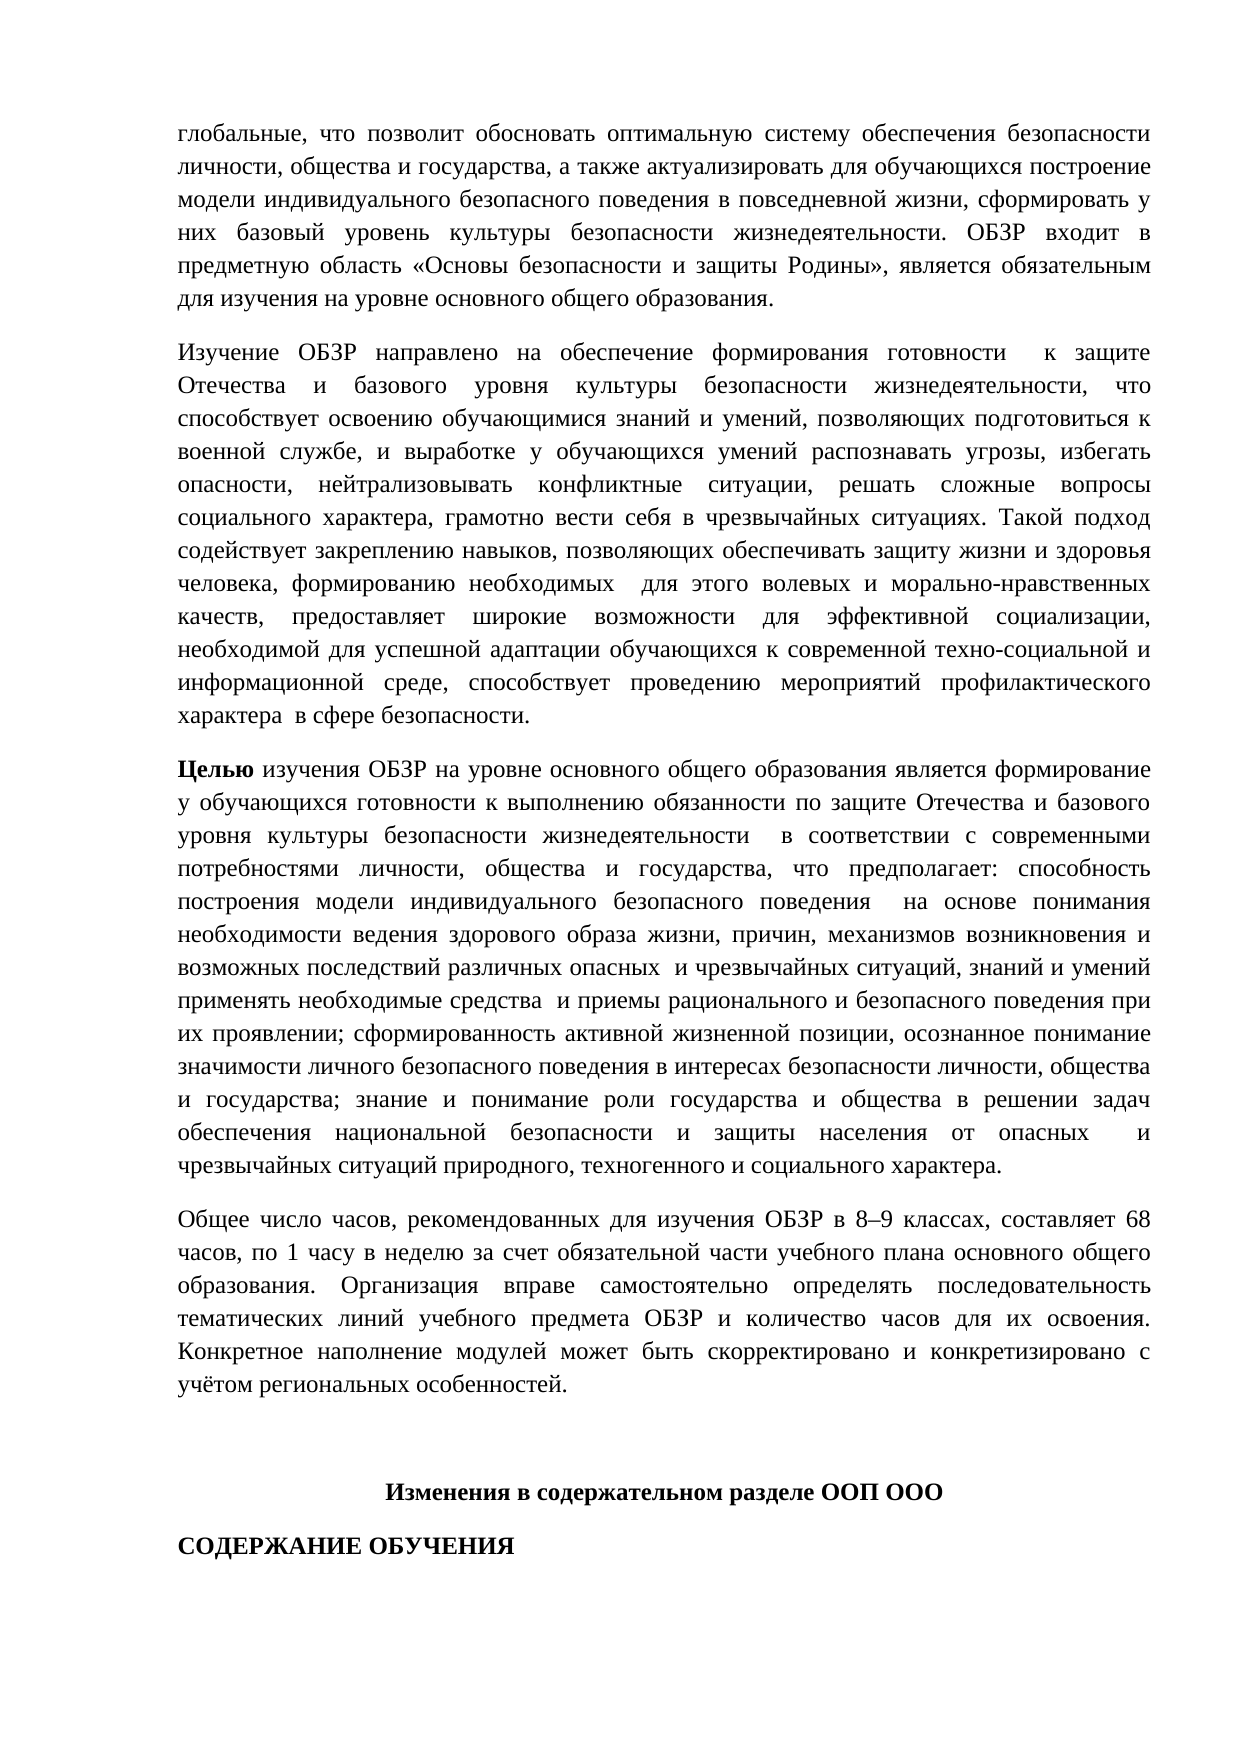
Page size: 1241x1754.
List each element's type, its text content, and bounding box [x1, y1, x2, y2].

text Изучение ОБЗР направлено на обеспечение формирования готовности к защите Отечества и базового уровня культуры безопасности жизнедеятельности, что способствует освоению обучающимися знаний и умений, позволяющих подготовиться к военной службе, и выработке у обучающихся умений распознавать угрозы, избегать опасности, нейтрализовывать конфликтные ситуации, решать сложные вопросы социального характера, грамотно вести себя в чрезвычайных ситуациях. Такой подход содействует закреплению навыков, позволяющих обеспечивать защиту жизни и здоровья человека, формированию необходимых для этого волевых и морально-нравственных качеств, предоставляет широкие возможности для эффективной социализации, необходимой для успешной адаптации обучающихся к современной техно-социальной и информационной среде, способствует проведению мероприятий профилактического характера в сфере безопасности. [177, 337, 1152, 729]
text Целью изучения ОБЗР на уровне основного общего образования является формирование у обучающихся готовности к выполнению обязанности по защите Отечества и базового уровня культуры безопасности жизнедеятельности в соответствии с современными потребностями личности, общества и государства, что предполагает: способность построения модели индивидуального безопасного поведения на основе понимания необходимости ведения здорового образа жизни, причин, механизмов возникновения и возможных последствий различных опасных и чрезвычайных ситуаций, знаний и умений применять необходимые средства и приемы рационального и безопасного поведения при их проявлении; сформированность активной жизненной позиции, осознанное понимание значимости личного безопасного поведения в интересах безопасности личности, общества и государства; знание и понимание роли государства и общества в решении задач обеспечения национальной безопасности и защиты населения от опасных и чрезвычайных ситуаций природного, техногенного и социального характера. [177, 754, 1152, 1179]
text Изменения в содержательном разделе ООП ООО [177, 1477, 1152, 1506]
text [177, 118, 1152, 312]
text Общее число часов, рекомендованных для изучения ОБЗР в 8–9 классах, составляет 68 часов, по 1 часу в неделю за счет обязательной части учебного плана основного общего образования. Организация вправе самостоятельно определять последовательность тематических линий учебного предмета ОБЗР и количество часов для их освоения. Конкретное наполнение модулей может быть скорректировано и конкретизировано с учётом региональных особенностей. [177, 1204, 1152, 1398]
text СОДЕРЖАНИЕ ОБУЧЕНИЯ [177, 1531, 1152, 1560]
